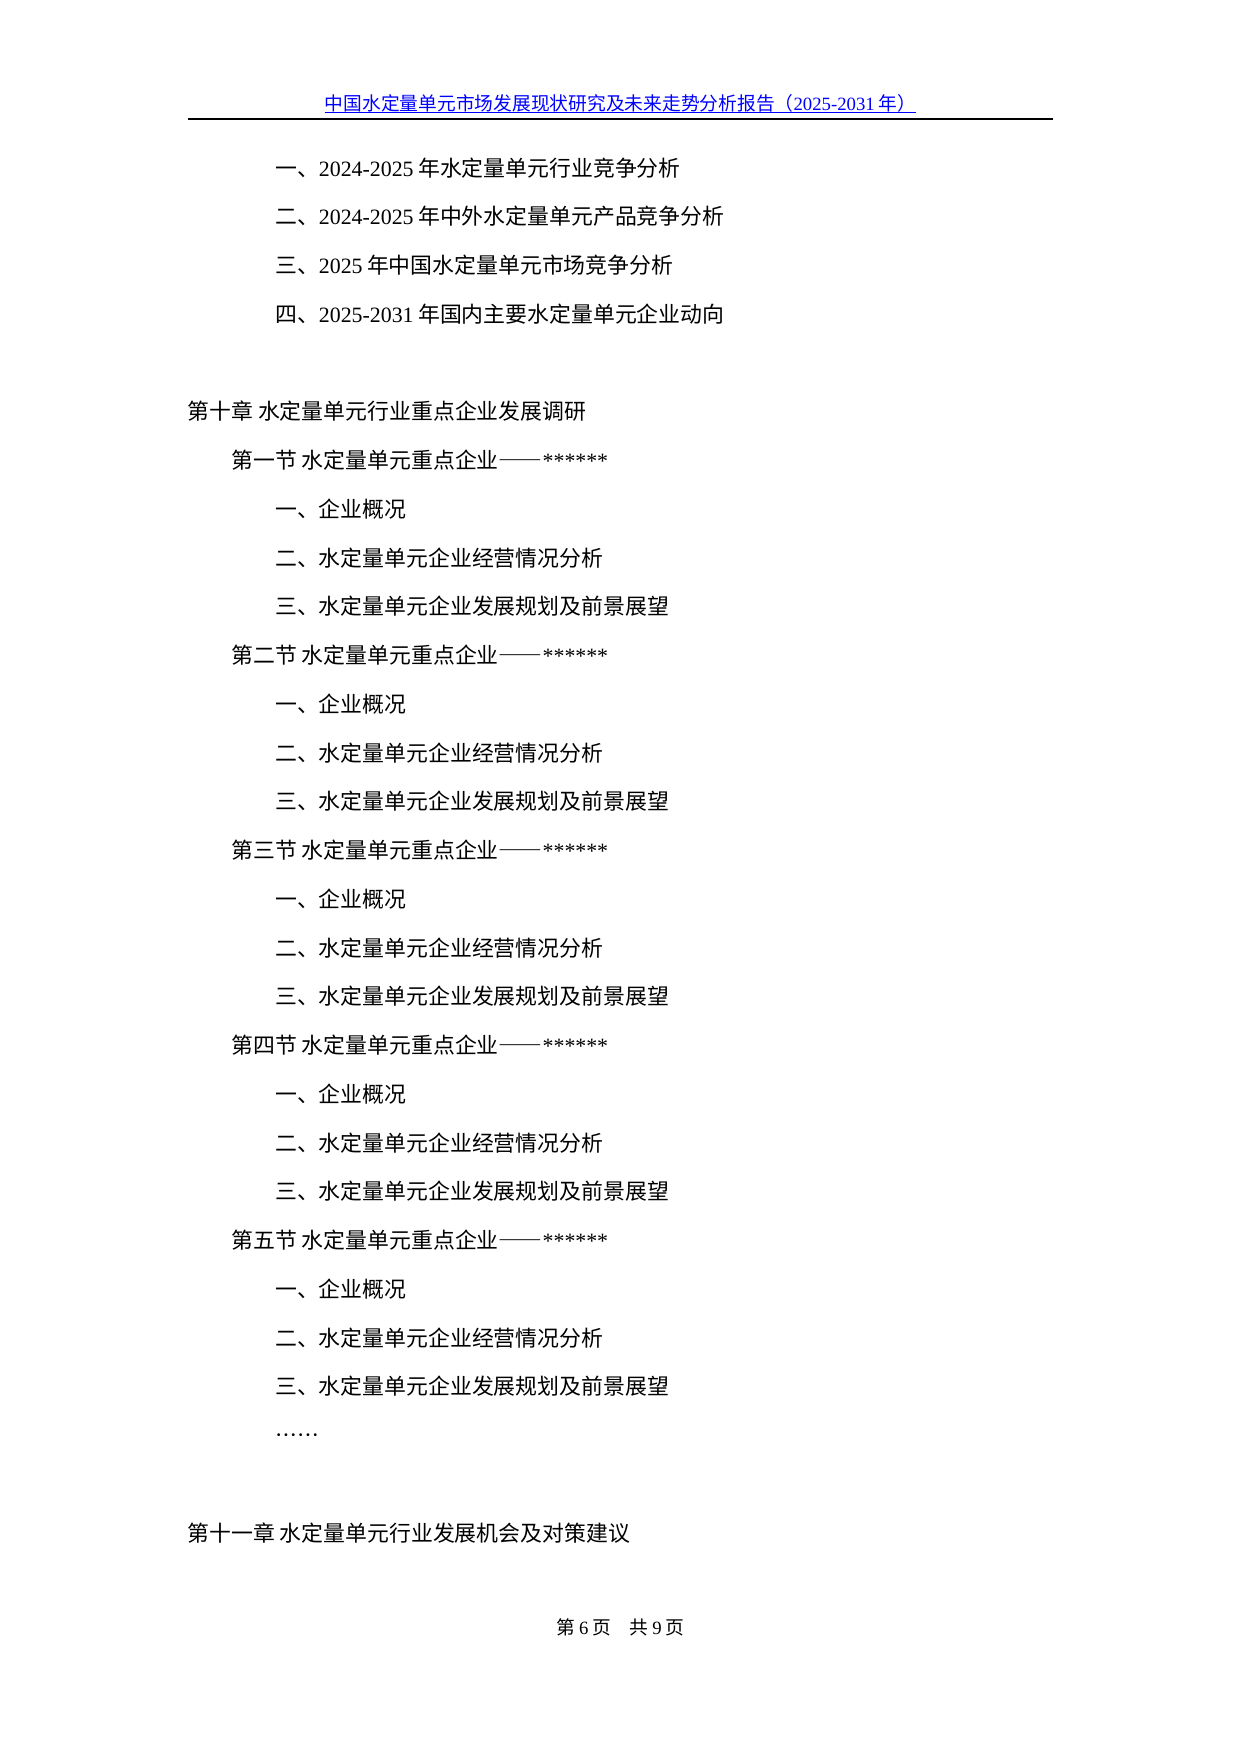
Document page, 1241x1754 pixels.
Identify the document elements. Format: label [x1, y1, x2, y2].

text [187, 150, 1053, 1548]
